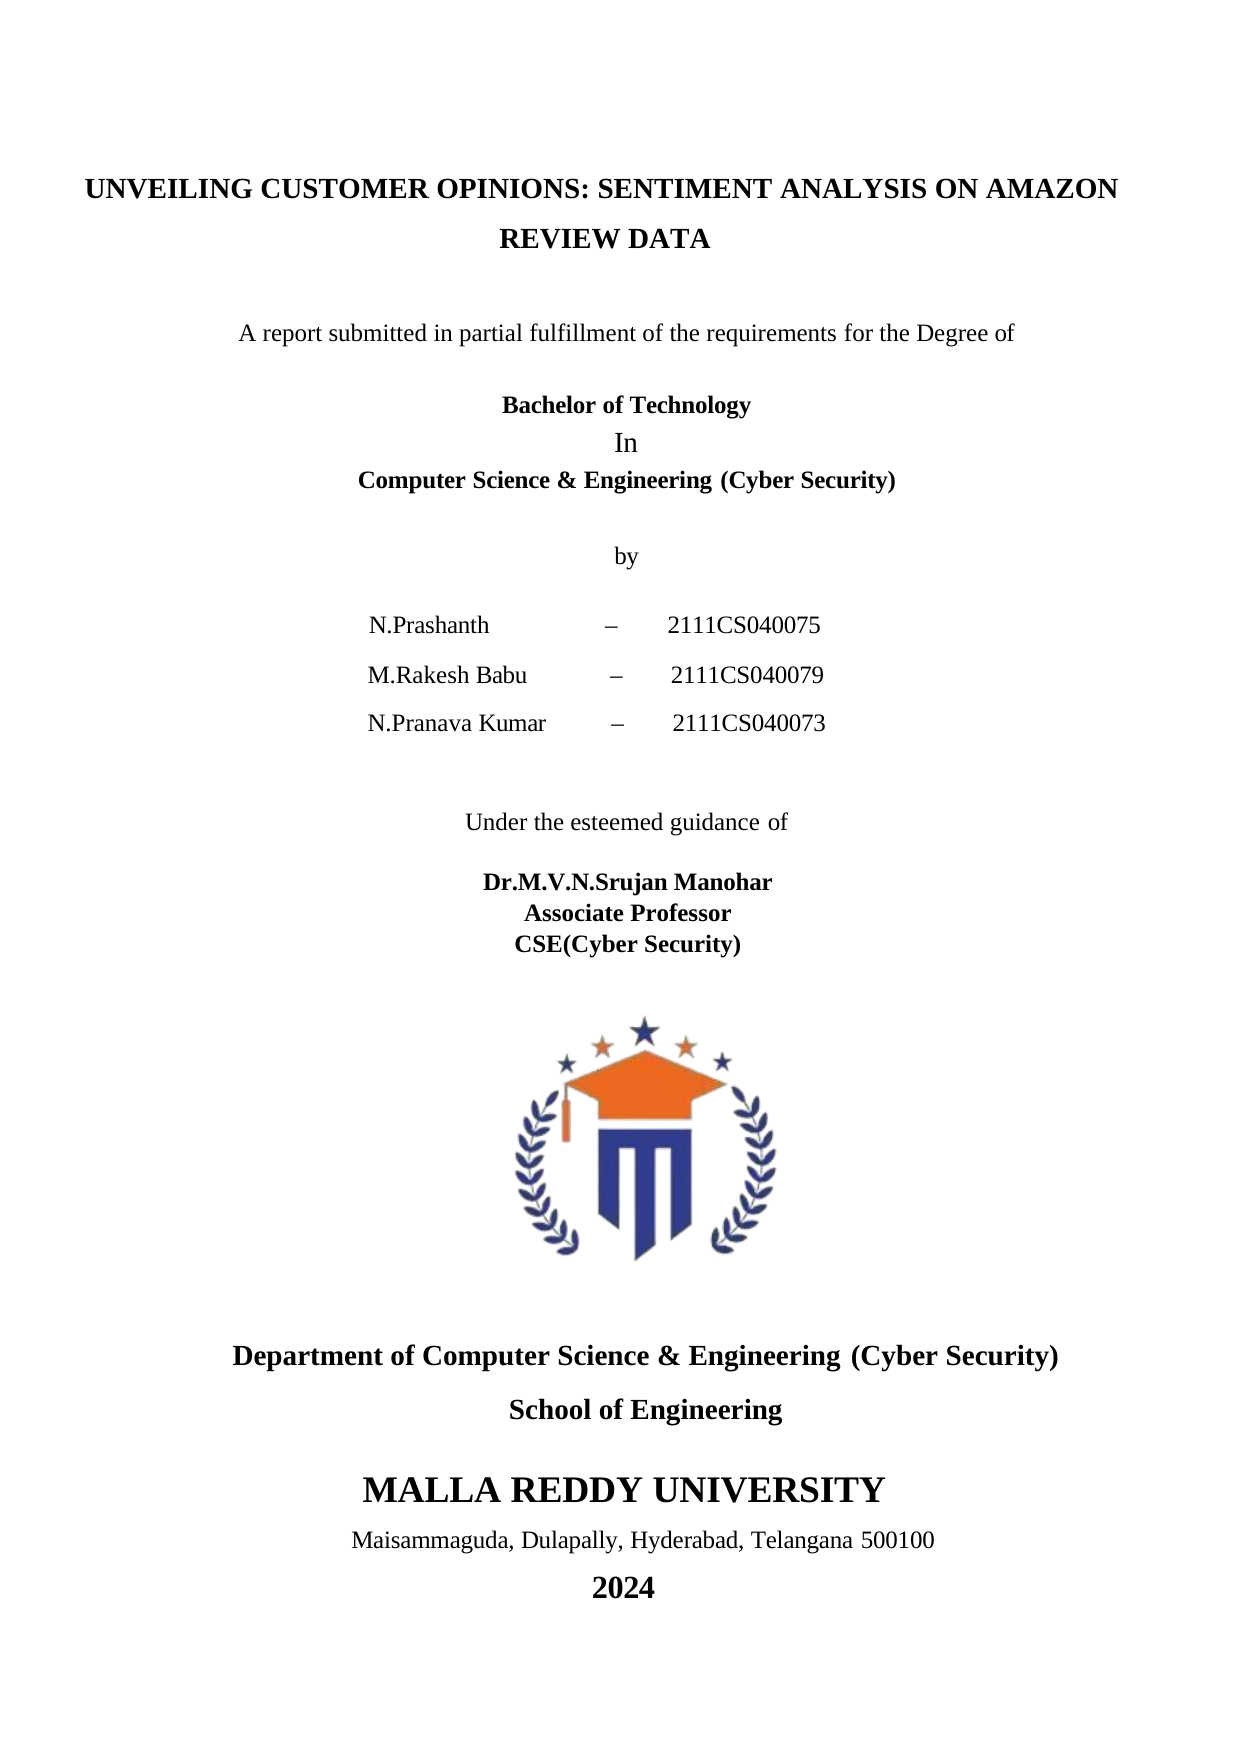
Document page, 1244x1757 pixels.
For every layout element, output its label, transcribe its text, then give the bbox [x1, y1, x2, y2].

text Dr.M.V.N.Srujan Manohar Associate Professor CSE(Cyber Security) [464, 867, 791, 958]
text Maisammaguda, Dulapally, Hyderabad, Telangana 500100 [86, 1525, 1200, 1554]
text M.Rakesh Babu – 2111CS040079 [46, 660, 1146, 689]
text In [52, 425, 1200, 458]
subtitle Computer Science & Engineering (Cyber Security) [54, 465, 1200, 493]
subtitle MALLA REDDY UNIVERSITY [48, 1467, 1200, 1510]
text A report submitted in partial fulfillment of the requirements for the Degree of [53, 318, 1200, 346]
subtitle UNVEILING CUSTOMER OPINIONS: SENTIMENT ANALYSIS ON AMAZON REVIEW DATA [84, 171, 1200, 254]
text Under the esteemed guidance of [53, 807, 1200, 836]
text by [53, 541, 1200, 570]
text Department of Computer Science & Engineering (Cyber Security) School of Engineering [197, 1338, 1094, 1426]
text N.Prashanth – 2111CS040075 [46, 610, 1143, 639]
text Bachelor of Technology [53, 390, 1200, 418]
subtitle 2024 [47, 1569, 1200, 1606]
picture [514, 1015, 778, 1262]
text N.Pranava Kumar – 2111CS040073 [46, 708, 1147, 737]
